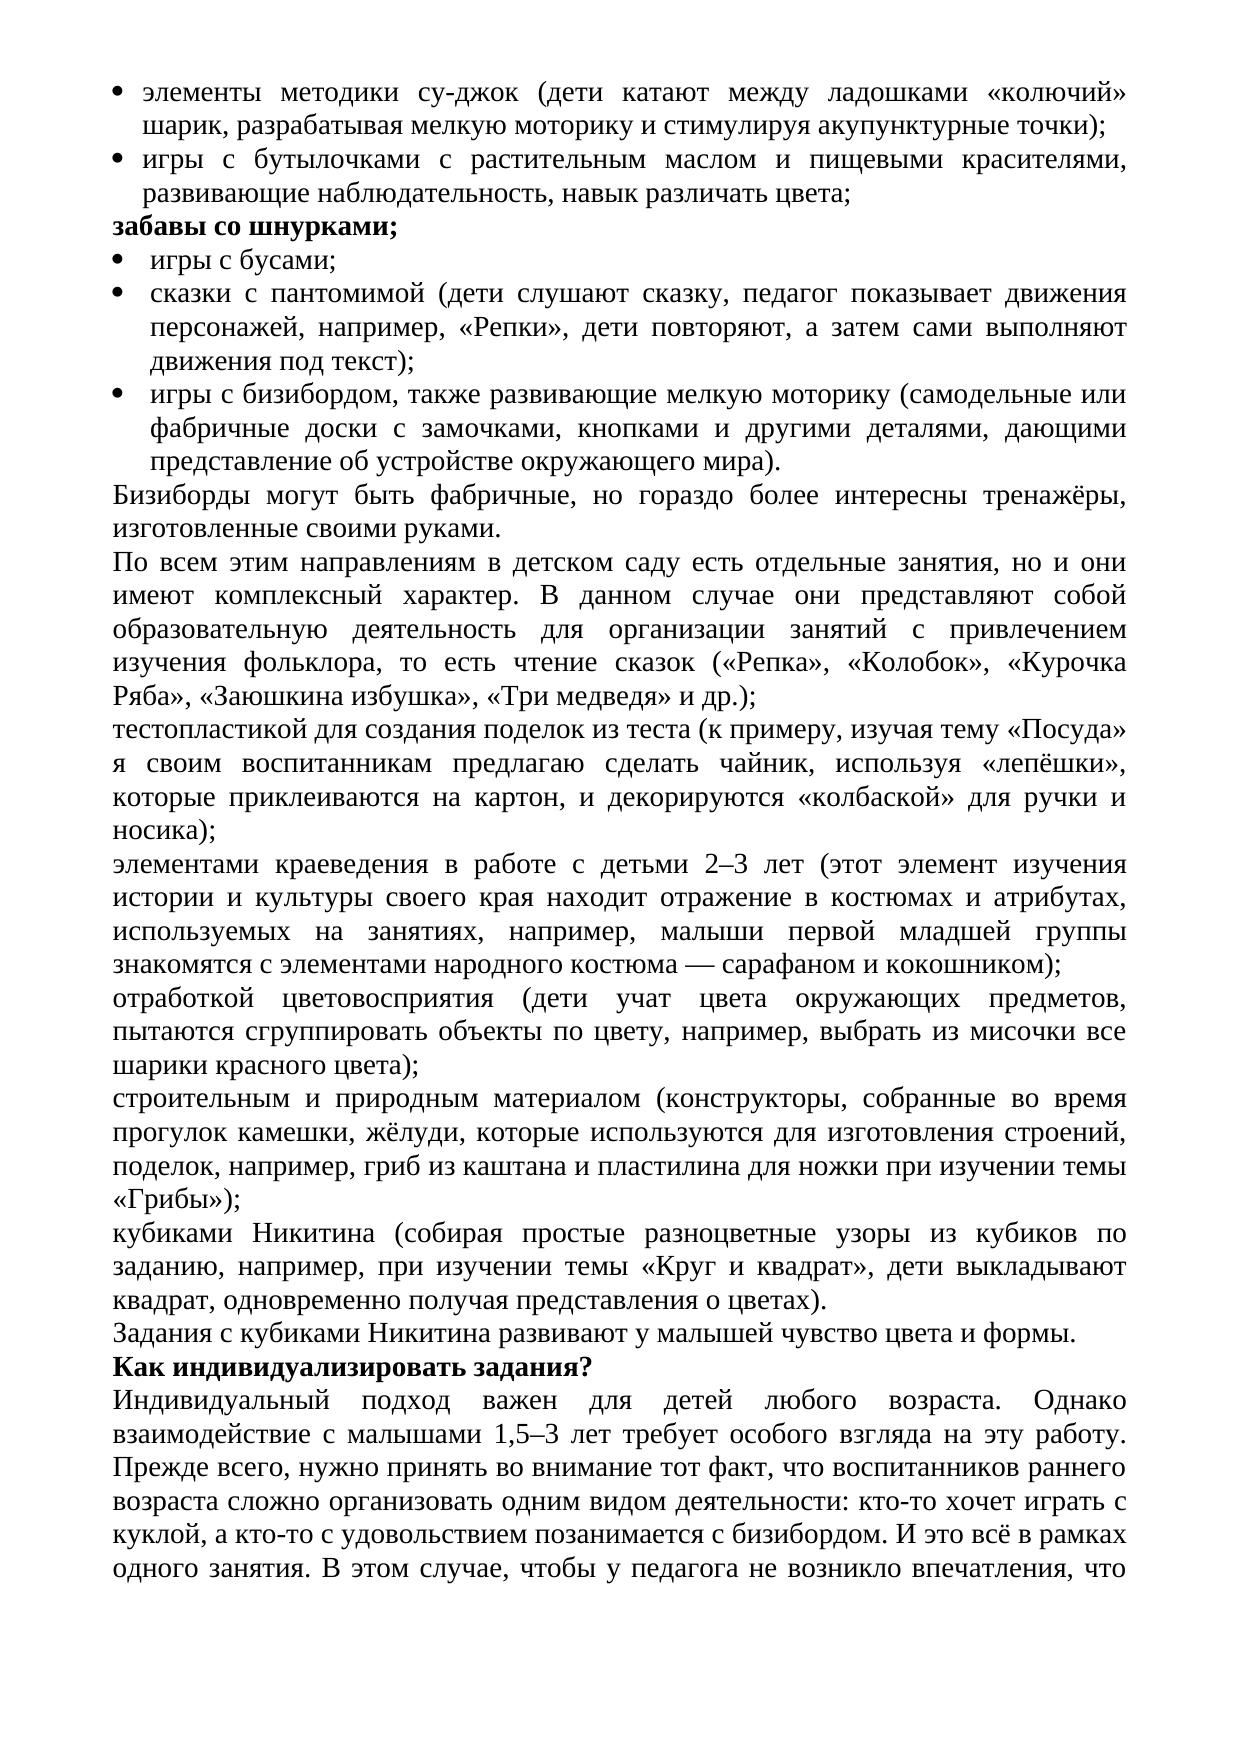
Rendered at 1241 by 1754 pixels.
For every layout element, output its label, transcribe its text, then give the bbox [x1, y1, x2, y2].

text тестопластикой для создания поделок из теста (к примеру, изучая тему «Посуда» я своим воспитанникам предлагаю сделать чайник, используя «лепёшки», которые приклеиваются на картон, и декорируются «колбаской» для ручки и носика); [112, 712, 1128, 846]
text Бизиборды могут быть фабричные, но гораздо более интересны тренажёры, изготовленные своими руками. [112, 477, 1128, 544]
text По всем этим направлениям в детском саду есть отдельные занятия, но и они имеют комплексный характер. В данном случае они представляют собой образовательную деятельность для организации занятий с привлечением изучения фольклора, то есть чтение сказок («Репка», «Колобок», «Курочка Ряба», «Заюшкина избушка», «Три медведя» и др.); [112, 544, 1128, 712]
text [112, 1382, 1128, 1584]
text забавы со шнурками; [112, 208, 1128, 242]
list элементы методики су-джок (дети катают между ладошками «колючий» шарик, разрабатывая мелкую моторику и стимулируя акупунктурные точки); [112, 74, 1128, 141]
list сказки с пантомимой (дети слушают сказку, педагог показывает движения персонажей, например, «Репки», дети повторяют, а затем сами выполняют движения под текст); [112, 275, 1128, 376]
text кубиками Никитина (собирая простые разноцветные узоры из кубиков по заданию, например, при изучении темы «Круг и квадрат», дети выкладывают квадрат, одновременно получая представления о цветах). [112, 1215, 1128, 1315]
text строительным и природным материалом (конструкторы, собранные во время прогулок камешки, жёлуди, которые используются для изготовления строений, поделок, например, гриб из каштана и пластилина для ножки при изучении темы «Грибы»); [112, 1081, 1128, 1215]
list игры с бизибордом, также развивающие мелкую моторику (самодельные или фабричные доски с замочками, кнопками и другими деталями, дающими представление об устройстве окружающего мира). [112, 376, 1128, 477]
text элементами краеведения в работе с детьми 2–3 лет (этот элемент изучения истории и культуры своего края находит отражение в костюмах и атрибутах, используемых на занятиях, например, малыши первой младшей группы знакомятся с элементами народного костюма — сарафаном и кокошником); [112, 846, 1128, 980]
text Задания с кубиками Никитина развивают у малышей чувство цвета и формы. [112, 1315, 1128, 1349]
list игры с бутылочками с растительным маслом и пищевыми красителями, развивающие наблюдательность, навык различать цвета; [112, 141, 1128, 208]
list игры с бусами; [112, 242, 1128, 275]
text отработкой цветовосприятия (дети учат цвета окружающих предметов, пытаются сгруппировать объекты по цвету, например, выбрать из мисочки все шарики красного цвета); [112, 980, 1128, 1081]
text Как индивидуализировать задания? [112, 1349, 1128, 1382]
